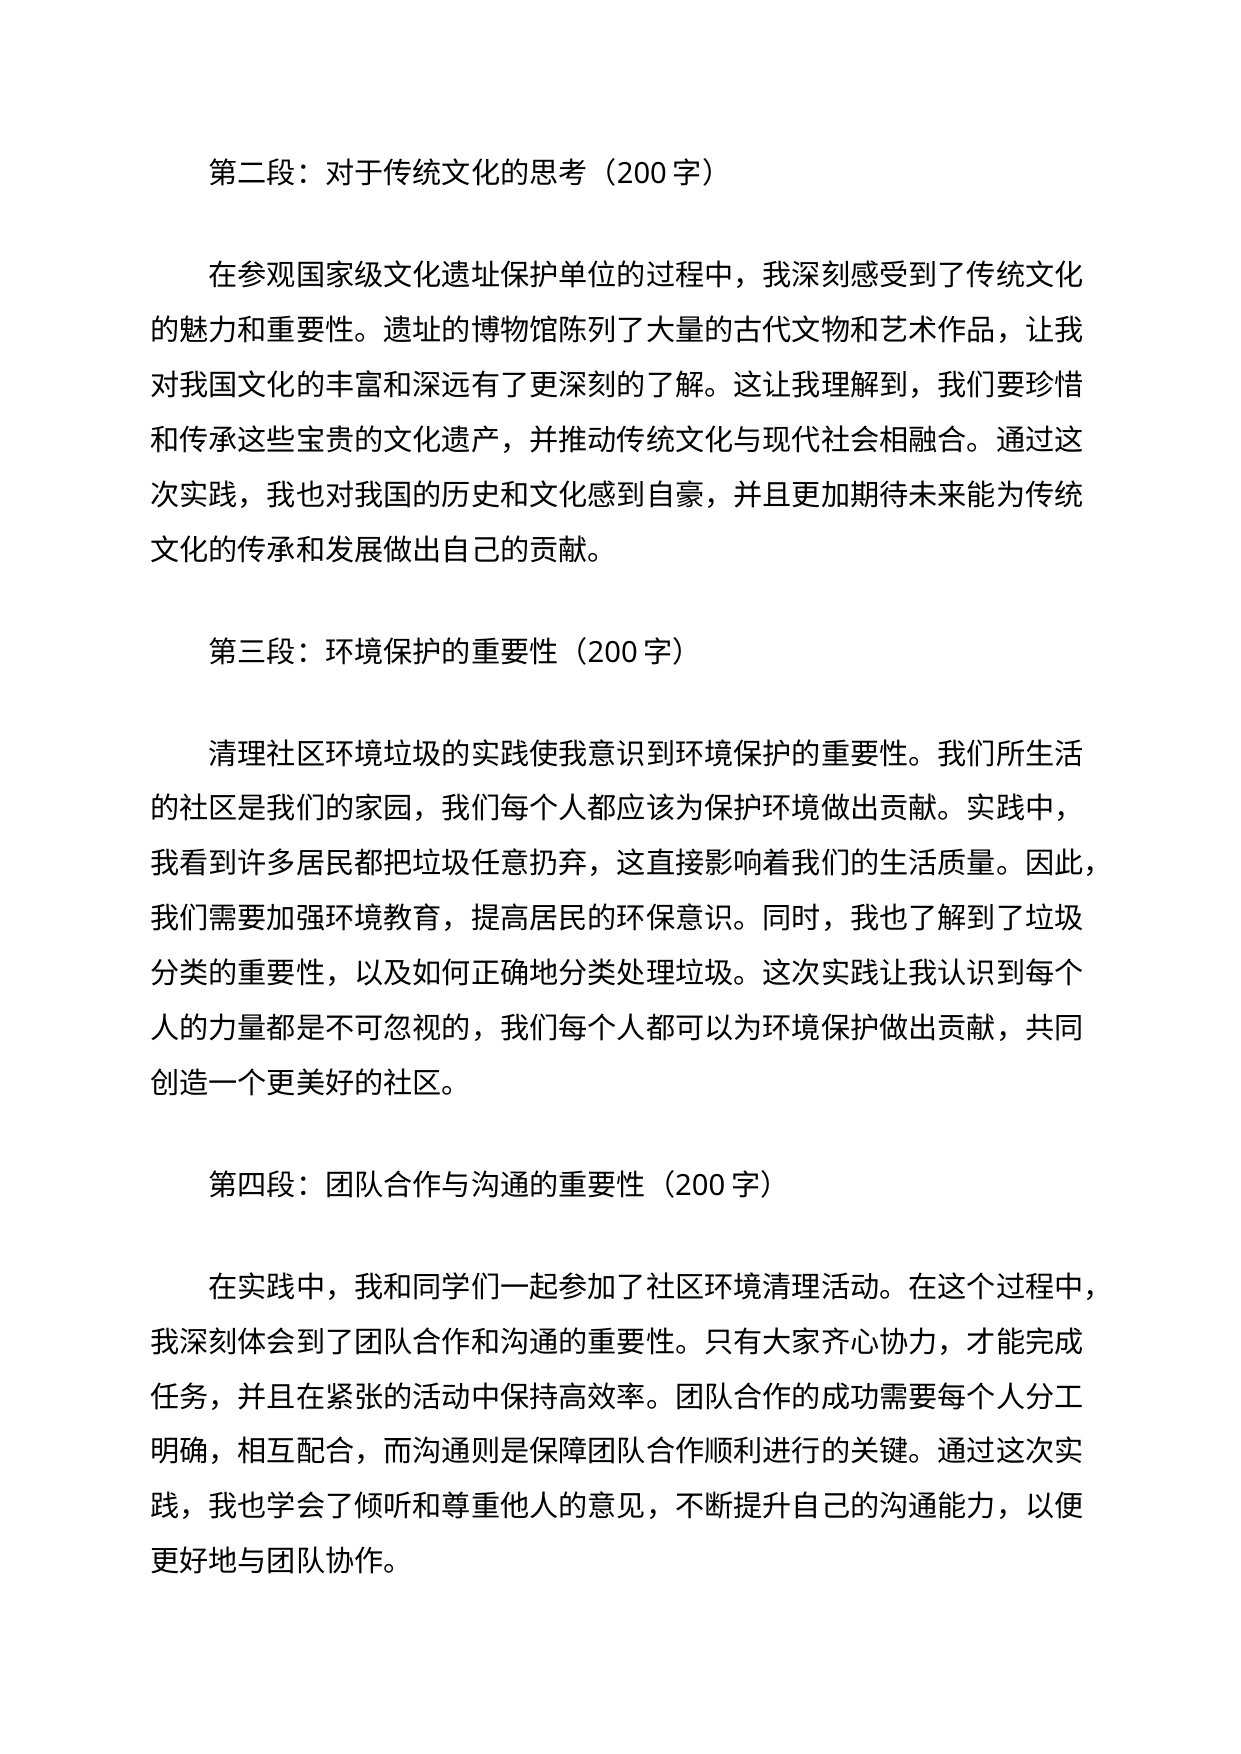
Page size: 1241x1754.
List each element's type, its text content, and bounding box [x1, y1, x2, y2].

text 清理社区环境垃圾的实践使我意识到环境保护的重要性。我们所生活的社区是我们的家园，我们每个人都应该为保护环境做出贡献。实践中，我看到许多居民都把垃圾任意扔弃，这直接影响着我们的生活质量。因此，我们需要加强环境教育，提高居民的环保意识。同时，我也了解到了垃圾分类的重要性，以及如何正确地分类处理垃圾。这次实践让我认识到每个人的力量都是不可忽视的，我们每个人都可以为环境保护做出贡献，共同创造一个更美好的社区。 [150, 730, 1090, 1102]
text 第三段：环境保护的重要性（200字） [150, 628, 1090, 671]
text 第四段：团队合作与沟通的重要性（200字） [150, 1161, 1090, 1204]
text 第二段：对于传统文化的思考（200字） [150, 150, 1090, 192]
text 在实践中，我和同学们一起参加了社区环境清理活动。在这个过程中，我深刻体会到了团队合作和沟通的重要性。只有大家齐心协力，才能完成任务，并且在紧张的活动中保持高效率。团队合作的成功需要每个人分工明确，相互配合，而沟通则是保障团队合作顺利进行的关键。通过这次实践，我也学会了倾听和尊重他人的意见，不断提升自己的沟通能力，以便更好地与团队协作。 [150, 1263, 1090, 1580]
text 在参观国家级文化遗址保护单位的过程中，我深刻感受到了传统文化的魅力和重要性。遗址的博物馆陈列了大量的古代文物和艺术作品，让我对我国文化的丰富和深远有了更深刻的了解。这让我理解到，我们要珍惜和传承这些宝贵的文化遗产，并推动传统文化与现代社会相融合。通过这次实践，我也对我国的历史和文化感到自豪，并且更加期待未来能为传统文化的传承和发展做出自己的贡献。 [150, 252, 1090, 569]
